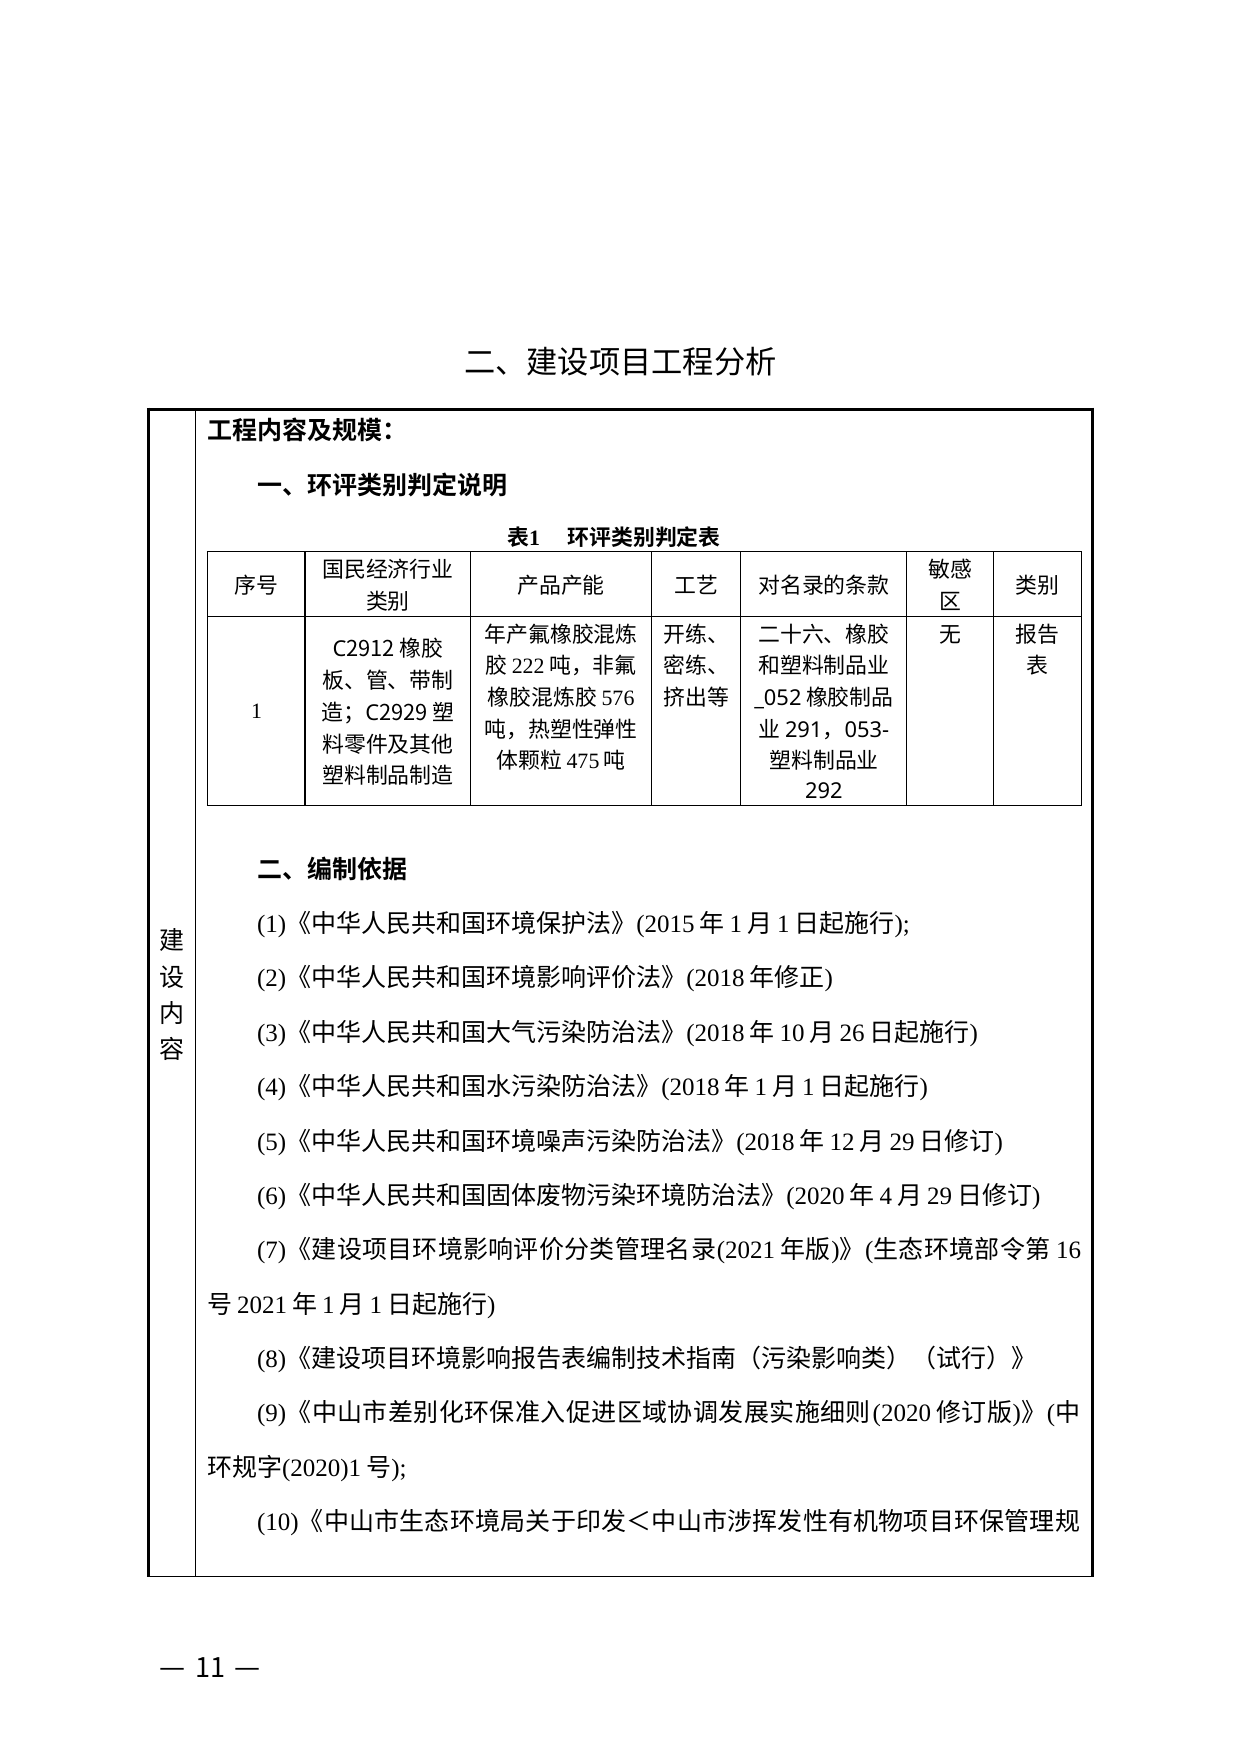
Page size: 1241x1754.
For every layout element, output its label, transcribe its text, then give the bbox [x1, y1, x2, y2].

title 二、建设项目工程分析 [159, 337, 1081, 383]
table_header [196, 411, 1091, 1576]
table_header 建设内容 [150, 411, 195, 1576]
